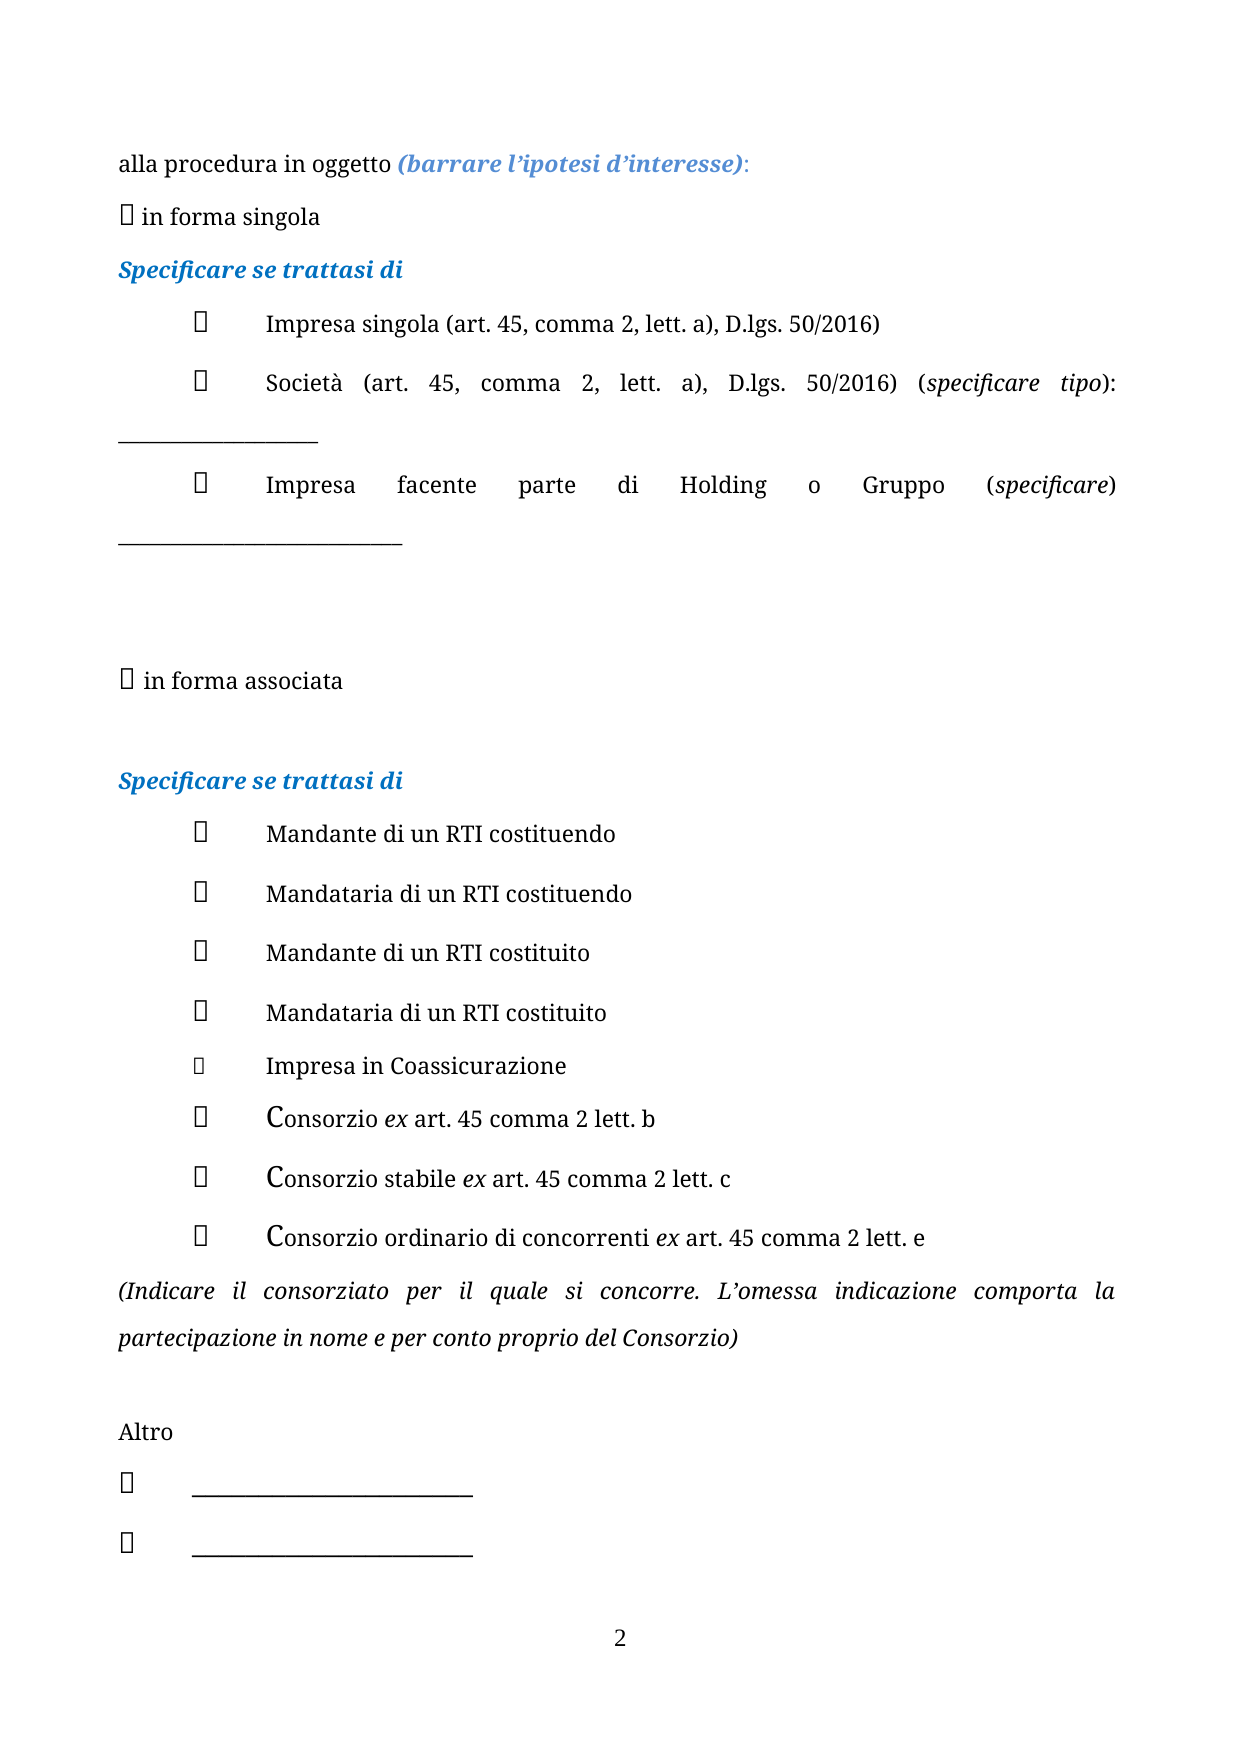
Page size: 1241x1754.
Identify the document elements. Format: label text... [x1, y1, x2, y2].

text  Mandataria di un RTI costituendo [118, 871, 1116, 911]
text  Consorzio stabile ex art. 45 comma 2 lett. c [118, 1156, 1116, 1196]
text (Indicare il consorziato per il quale si concorre. L’omessa indicazione comporta la partecipazione in nome e per conto proprio del Consorzio) [118, 1275, 1116, 1353]
text alla procedura in oggetto (barrare l’ipotesi d’interesse): [118, 148, 1116, 179]
text Specificare se trattasi di [118, 765, 1116, 796]
text  Mandante di un RTI costituendo [118, 812, 1116, 851]
text  Impresa facente parte di Holding o Gruppo (specificare) ___________________________ [118, 462, 1116, 549]
text  _____________________ [118, 1462, 1116, 1502]
text Specificare se trattasi di [118, 254, 1116, 285]
text  Impresa in Coassicurazione [118, 1049, 1116, 1081]
text  Consorzio ordinario di concorrenti ex art. 45 comma 2 lett. e [118, 1215, 1116, 1255]
text  _____________________ [118, 1522, 1116, 1562]
text  Mandante di un RTI costituito [118, 931, 1116, 970]
text  in forma singola [118, 194, 1116, 234]
text  Impresa singola (art. 45, comma 2, lett. a), D.lgs. 50/2016) [118, 301, 1116, 341]
text  in forma associata [118, 658, 1116, 698]
text  Consorzio ex art. 45 comma 2 lett. b [118, 1096, 1116, 1136]
text  Mandataria di un RTI costituito [118, 990, 1116, 1030]
text Altro [118, 1416, 1116, 1447]
text  Società (art. 45, comma 2, lett. a), D.lgs. 50/2016) (specificare tipo): ___________________ [118, 360, 1116, 447]
